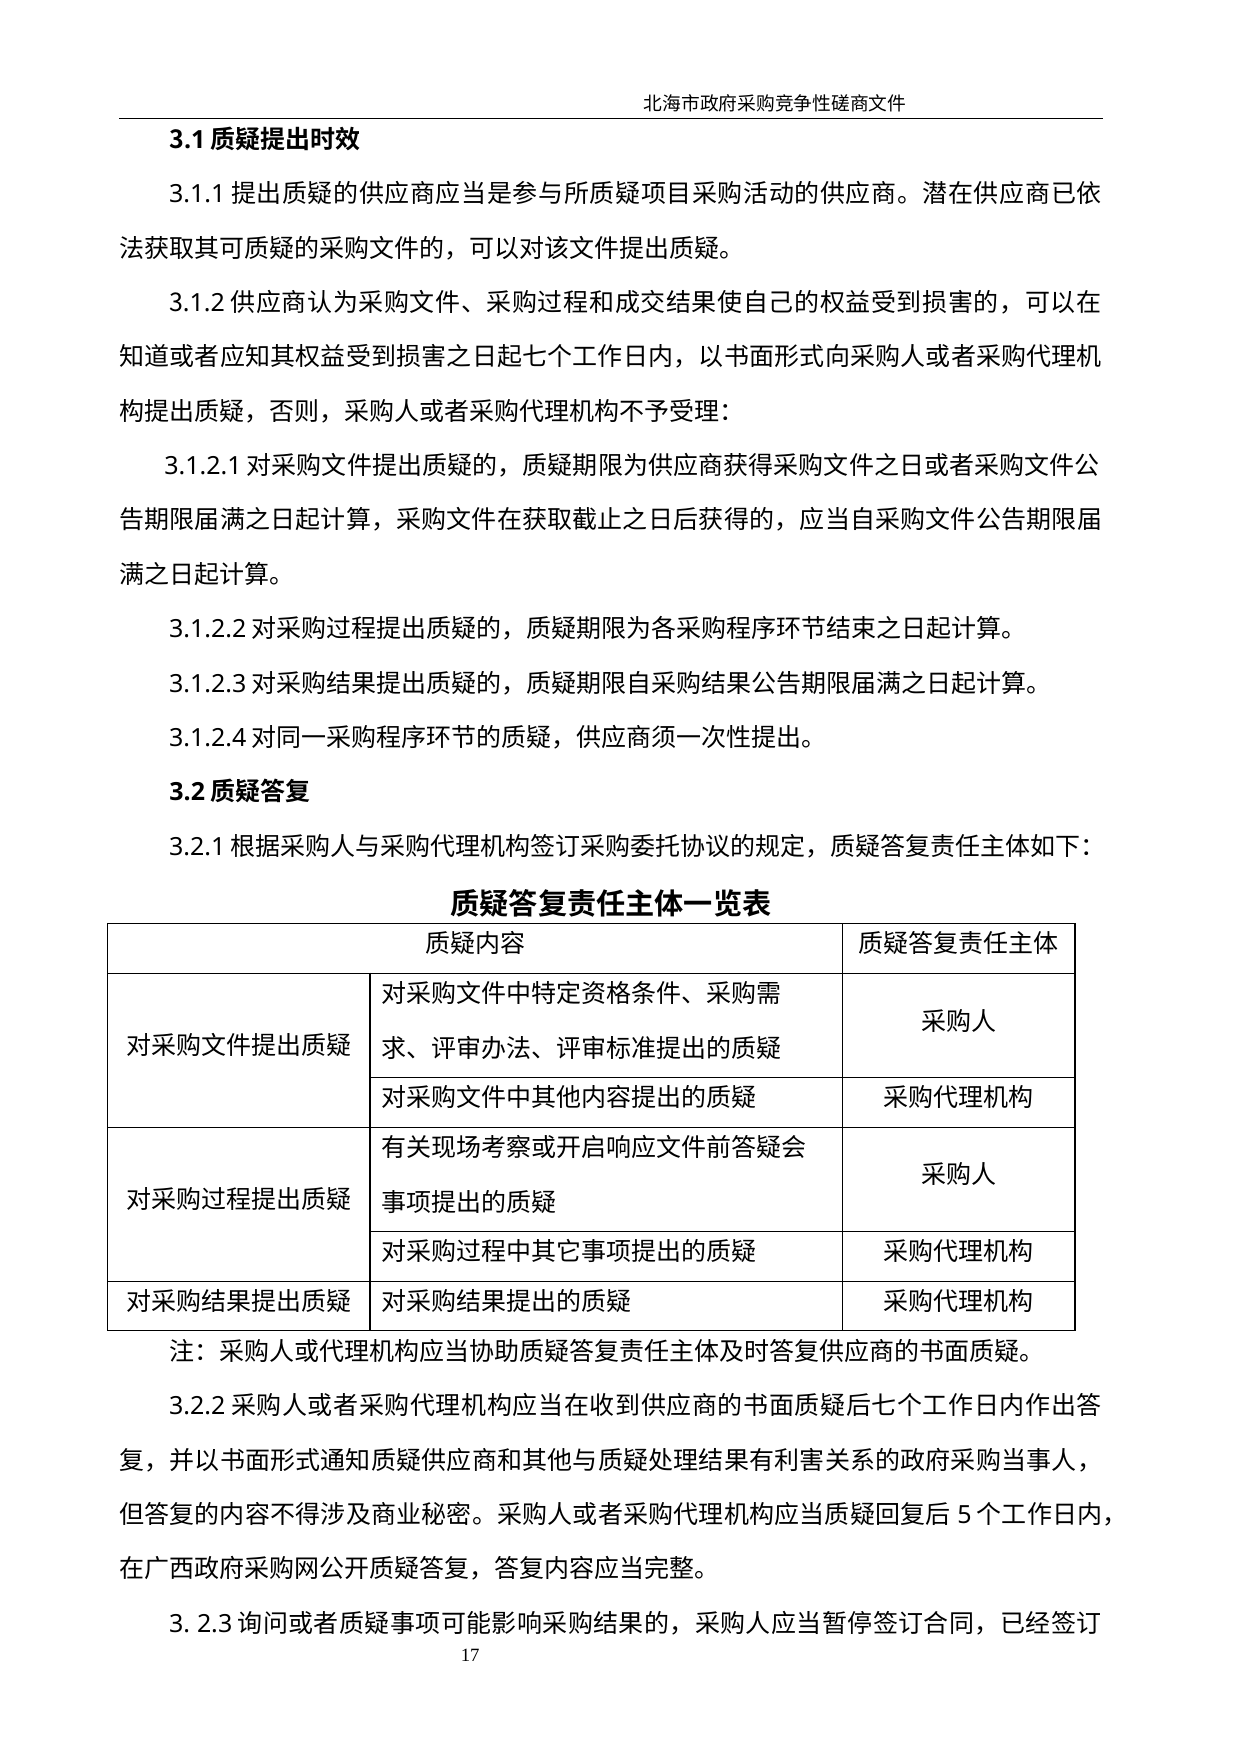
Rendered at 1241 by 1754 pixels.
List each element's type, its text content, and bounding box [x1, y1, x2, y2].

table_cell 对采购过程中其它事项提出的质疑 [371, 1232, 842, 1281]
table_cell 有关现场考察或开启响应文件前答疑会事项提出的质疑 [371, 1128, 842, 1231]
table_header 质疑答复责任主体 [843, 924, 1074, 973]
table_cell 对采购过程提出质疑 [108, 1128, 369, 1281]
text 3.2.1根据采购人与采购代理机构签订采购委托协议的规定，质疑答复责任主体如下： [119, 826, 1103, 862]
text 3.1.2.1对采购文件提出质疑的，质疑期限为供应商获得采购文件之日或者采购文件公告期限届满之日起计算，采购文件在获取截止之日后获得的，应当自采购文件公告期限届满之日起计算。 [119, 446, 1103, 591]
text 3.1.2供应商认为采购文件、采购过程和成交结果使自己的权益受到损害的，可以在知道或者应知其权益受到损害之日起七个工作日内，以书面形式向采购人或者采购代理机构提出质疑，否则，采购人或者采购代理机构不予受理： [119, 282, 1103, 427]
text 3.2质疑答复 [119, 772, 1103, 808]
table_cell 对采购文件中特定资格条件、采购需求、评审办法、评审标准提出的质疑 [371, 974, 842, 1077]
table_cell 对采购文件提出质疑 [108, 974, 369, 1127]
table_cell 采购代理机构 [843, 1282, 1074, 1330]
table_cell 采购代理机构 [843, 1232, 1074, 1281]
text 3.1.2.4对同一采购程序环节的质疑，供应商须一次性提出。 [119, 717, 1103, 754]
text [119, 1603, 1103, 1639]
text 3.2.2采购人或者采购代理机构应当在收到供应商的书面质疑后七个工作日内作出答复，并以书面形式通知质疑供应商和其他与质疑处理结果有利害关系的政府采购当事人，但答复的内容不得涉及商业秘密。采购人或者采购代理机构应当质疑回复后5个工作日内，在广西政府采购网公开质疑答复，答复内容应当完整。 [119, 1386, 1103, 1585]
text 3.1.1提出质疑的供应商应当是参与所质疑项目采购活动的供应商。潜在供应商已依法获取其可质疑的采购文件的，可以对该文件提出质疑。 [119, 174, 1103, 264]
text 3.1.2.2对采购过程提出质疑的，质疑期限为各采购程序环节结束之日起计算。 [119, 609, 1103, 645]
text 3.1.2.3对采购结果提出质疑的，质疑期限自采购结果公告期限届满之日起计算。 [119, 663, 1103, 699]
table_cell 对采购结果提出质疑 [108, 1282, 369, 1330]
table_cell 对采购结果提出的质疑 [371, 1282, 842, 1330]
table_cell 采购代理机构 [843, 1078, 1074, 1127]
table_cell 采购人 [843, 1128, 1074, 1231]
table_cell 对采购文件中其他内容提出的质疑 [371, 1078, 842, 1127]
text 质疑答复责任主体一览表 [119, 881, 1103, 923]
table_header 质疑内容 [108, 924, 842, 973]
text 3.1质疑提出时效 [119, 119, 1103, 156]
text 注：采购人或代理机构应当协助质疑答复责任主体及时答复供应商的书面质疑。 [119, 1331, 1103, 1368]
table_cell 采购人 [843, 974, 1074, 1077]
